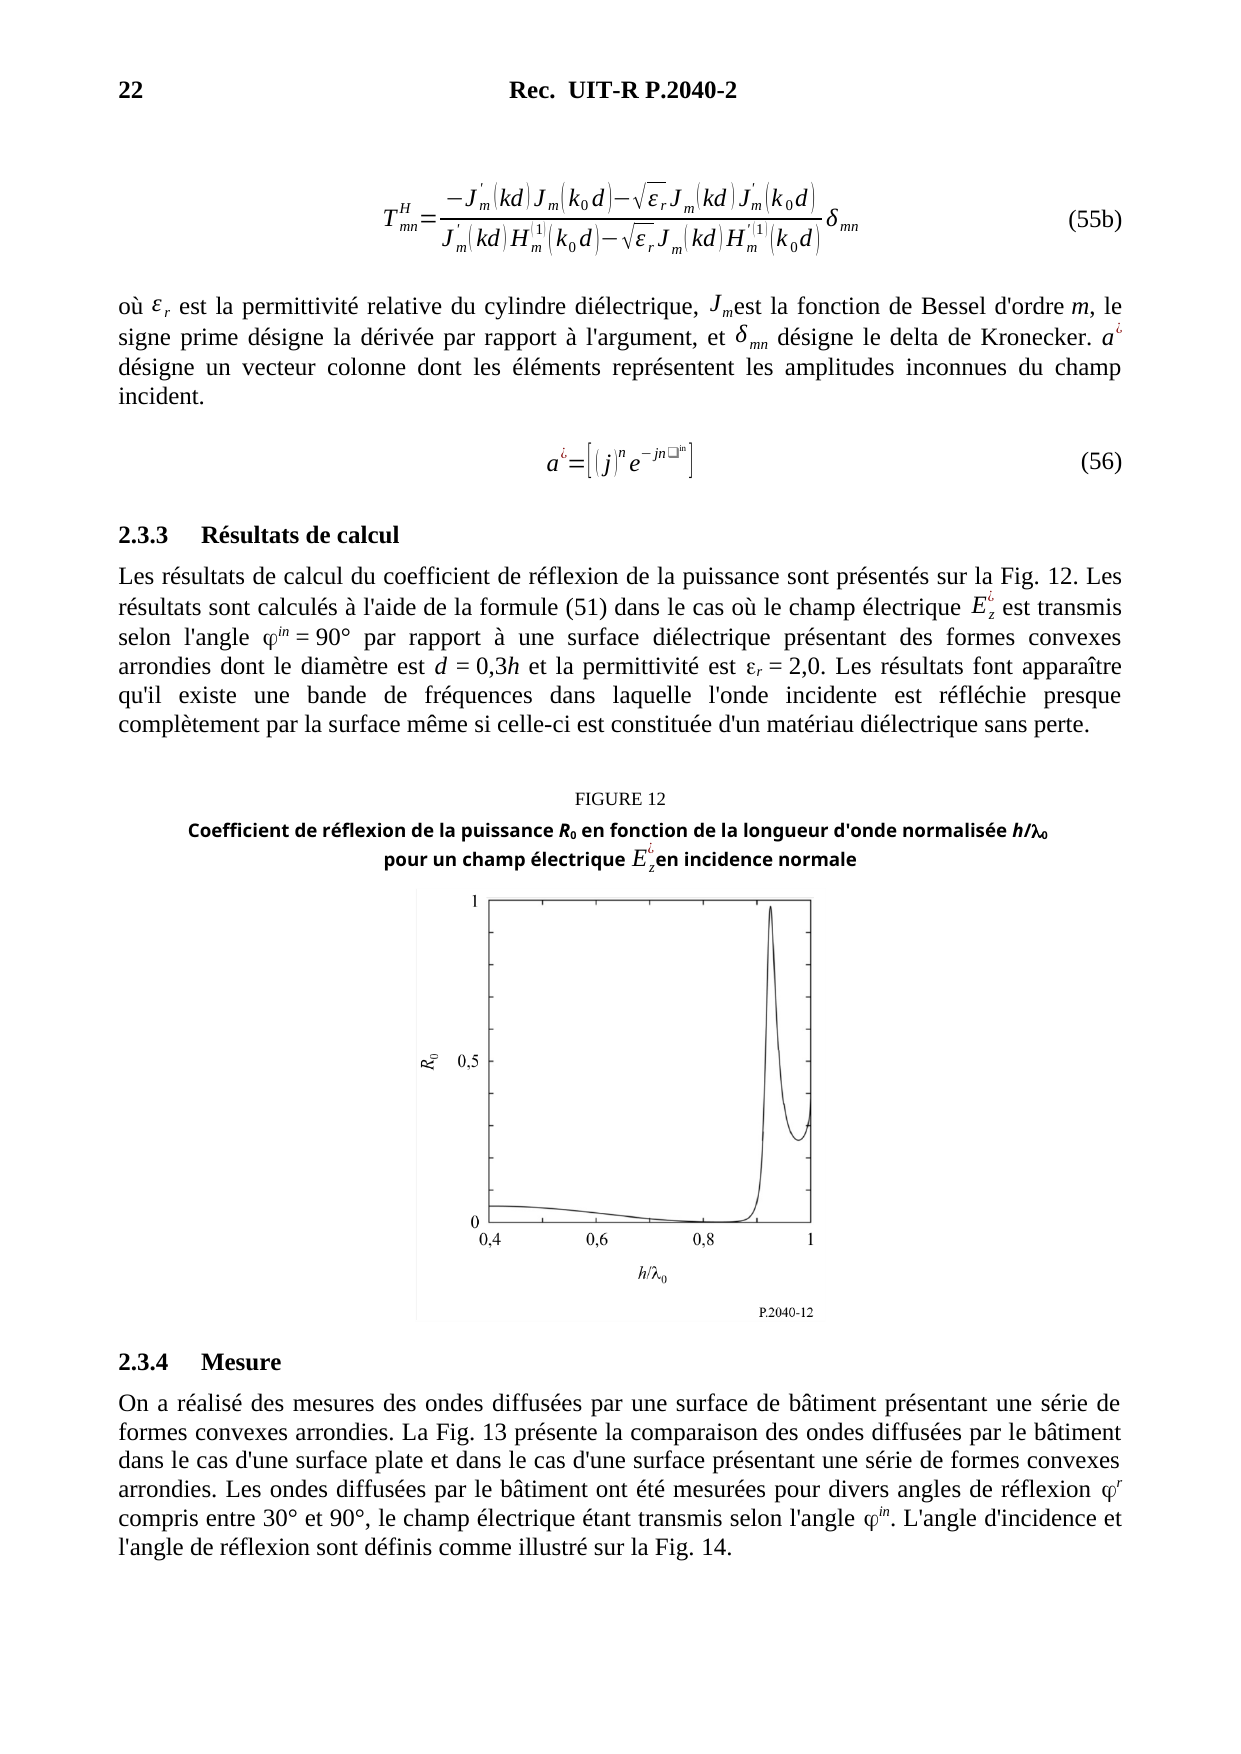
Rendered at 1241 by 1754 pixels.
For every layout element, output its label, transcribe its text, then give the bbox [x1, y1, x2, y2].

title Coefficient de réflexion de la puissance R0 en fonction de la longueur d'onde normalisée h/0 pour un champ électrique en incidence normale [118, 817, 1122, 876]
picture [414, 888, 826, 1322]
text (55b) [118, 179, 1122, 258]
text FIGURE 12 [118, 787, 1122, 809]
subtitle 2.3.4 Mesure [118, 1347, 1122, 1376]
subtitle 2.3.3 Résultats de calcul [118, 520, 1122, 549]
text où est la permittivité relative du cylindre diélectrique, est la fonction de Bessel d'ordre m, le signe prime désigne la dérivée par rapport à l'argument, et désigne le delta de Kronecker. désigne un vecteur colonne dont les éléments représentent les amplitudes inconnues du champ incident. [118, 290, 1122, 410]
text Les résultats de calcul du coefficient de réflexion de la puissance sont présentés sur la Fig. 12. Les résultats sont calculés à l'aide de la formule (51) dans le cas où le champ électrique est transmis selon l'angle in = 90° par rapport à une surface diélectrique présentant des formes convexes arrondies dont le diamètre est d = 0,3h et la permittivité est r = 2,0. Les résultats font apparaître qu'il existe une bande de fréquences dans laquelle l'onde incidente est réfléchie presque complètement par la surface même si celle-ci est constituée d'un matériau diélectrique sans perte. [118, 561, 1122, 737]
text On a réalisé des mesures des ondes diffusées par une surface de bâtiment présentant une série de formes convexes arrondies. La Fig. 13 présente la comparaison des ondes diffusées par le bâtiment dans le cas d'une surface plate et dans le cas d'une surface présentant une série de formes convexes arrondies. Les ondes diffusées par le bâtiment ont été mesurées pour divers angles de réflexion r compris entre 30° et 90°, le champ électrique étant transmis selon l'angle in. L'angle d'incidence et l'angle de réflexion sont définis comme illustré sur la Fig. 14. [118, 1388, 1122, 1561]
text (56) [118, 442, 1122, 480]
